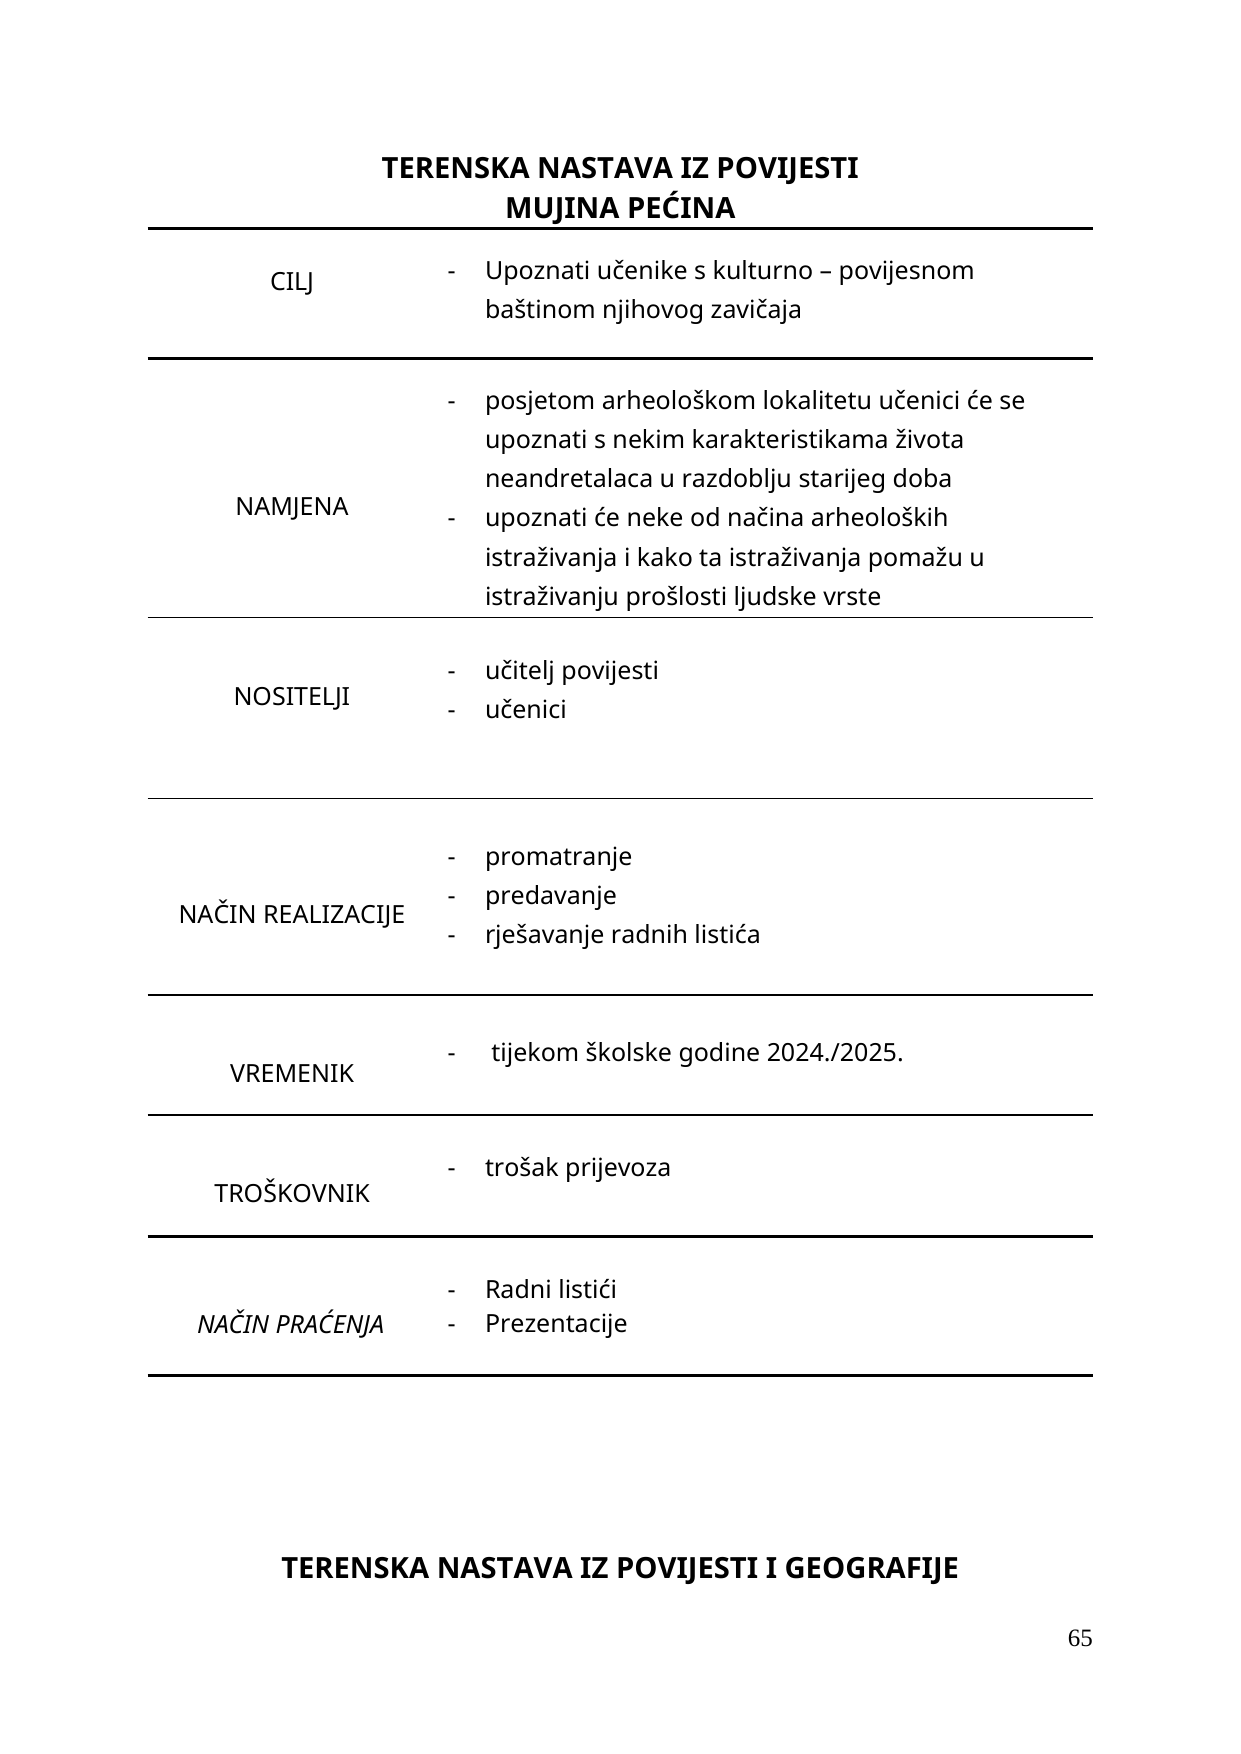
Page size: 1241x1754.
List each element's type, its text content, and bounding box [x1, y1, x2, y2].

table_cell TROŠKOVNIK [148, 1116, 436, 1235]
table_cell NOSITELJI [148, 618, 436, 797]
table_cell posjetom arheološkom lokalitetu učenici će se upoznati s nekim karakteristikama života neandretalaca u razdoblju starijeg doba upoznati će neke od načina arheoloških istraživanja i kako ta istraživanja pomažu u istraživanju prošlosti ljudske vrste [436, 360, 1092, 617]
table_cell trošak prijevoza [436, 1116, 1092, 1235]
table_cell NAČIN PRAĆENJA [148, 1238, 436, 1374]
text TERENSKA NASTAVA IZ POVIJESTI I GEOGRAFIJE [148, 1547, 1092, 1587]
table_cell tijekom školske godine 2024./2025. [436, 996, 1092, 1114]
text MUJINA PEĆINA [148, 187, 1092, 227]
table_cell promatranje predavanje rješavanje radnih listića [436, 799, 1092, 994]
table_cell Radni listići Prezentacije [436, 1238, 1092, 1374]
table_cell NAČIN REALIZACIJE [148, 799, 436, 994]
table_header Upoznati učenike s kulturno – povijesnom baštinom njihovog zavičaja [436, 230, 1092, 357]
table_cell VREMENIK [148, 996, 436, 1114]
text TERENSKA NASTAVA IZ POVIJESTI [148, 148, 1092, 187]
table_cell učitelj povijesti učenici [436, 618, 1092, 797]
table_header CILJ [148, 230, 436, 357]
table_cell NAMJENA [148, 360, 436, 617]
